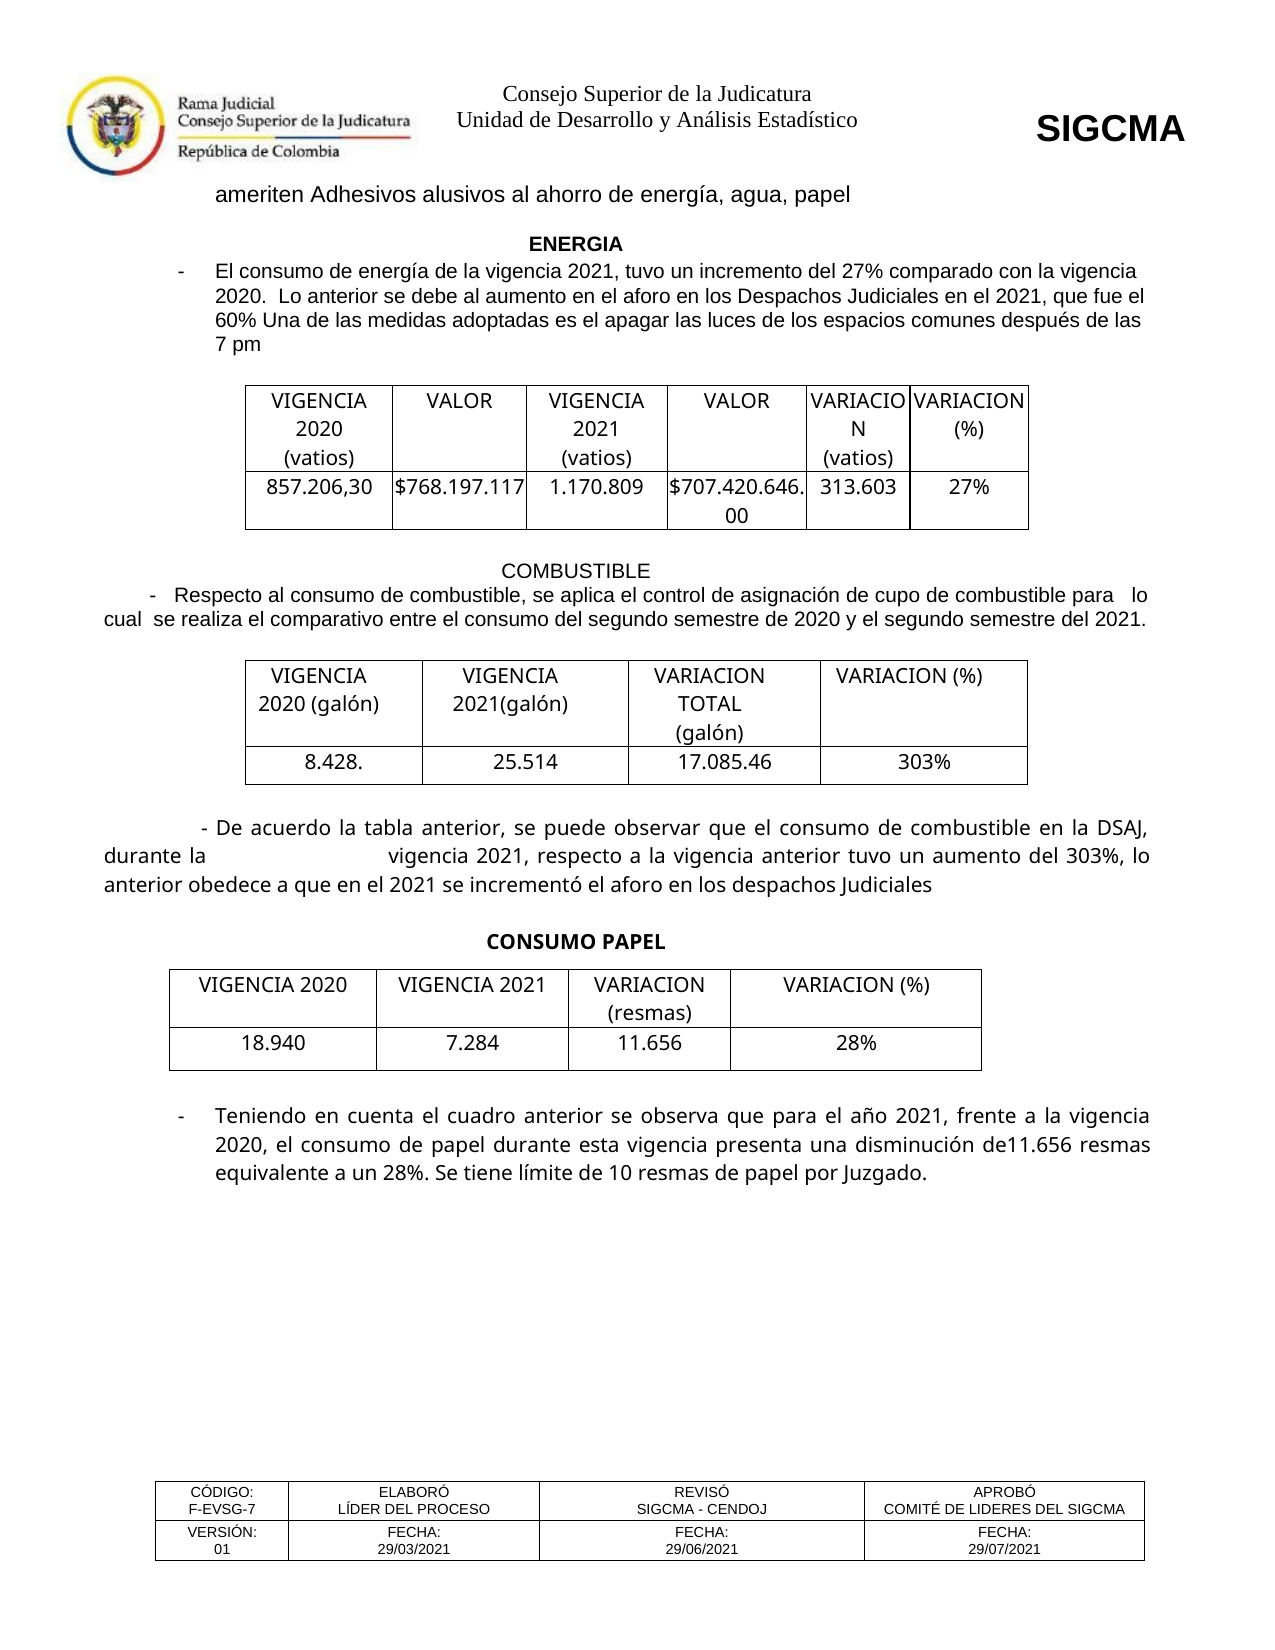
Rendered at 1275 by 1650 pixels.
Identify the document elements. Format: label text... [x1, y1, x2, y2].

table_header VALOR [668, 386, 806, 471]
text CONSUMO PAPEL [0, 927, 1152, 956]
table_header VARIACION (%) [911, 386, 1028, 471]
text - Respecto al consumo de combustible, se aplica el control de asignación de cupo de combustible para lo cual se realiza el comparativo entre el consumo del segundo semestre de 2020 y el segundo semestre del 2021. [0, 583, 1152, 631]
list El consumo de energía de la vigencia 2021, tuvo un incremento del 27% comparado con la vigencia 2020. Lo anterior se debe al aumento en el aforo en los Despachos Judiciales en el 2021, que fue el 60% Una de las medidas adoptadas es el apagar las luces de los espacios comunes después de las 7 pm [178, 256, 1152, 356]
table_header VARIACION (%) [821, 661, 1027, 746]
table_header VIGENCIA 2020 (galón) [246, 661, 422, 746]
table_cell 17.085.46 [629, 747, 820, 783]
table_cell 7.284 [377, 1028, 568, 1069]
table_cell $768.197.117 [393, 472, 526, 529]
list Teniendo en cuenta el cuadro anterior se observa que para el año 2021, frente a la vigencia 2020, el consumo de papel durante esta vigencia presenta una disminución de11.656 resmas equivalente a un 28%. Se tiene límite de 10 resmas de papel por Juzgado. [178, 1101, 1152, 1187]
table_cell 27% [911, 472, 1028, 529]
table_cell 303% [821, 747, 1027, 783]
table_header VIGENCIA 2021(galón) [423, 661, 628, 746]
table_header VIGENCIA 2020 (vatios) [246, 386, 392, 471]
table_cell 18.940 [170, 1028, 376, 1069]
table_cell 25.514 [423, 747, 628, 783]
table_cell $707.420.646.00 [668, 472, 806, 529]
table_header VARIACION (vatios) [807, 386, 909, 471]
table_header VARIACION TOTAL (galón) [629, 661, 820, 746]
table_cell 313.603 [807, 472, 909, 529]
table_header VARIACION (%) [731, 970, 981, 1027]
text - De acuerdo la tabla anterior, se puede observar que el consumo de combustible en la DSAJ, durante la vigencia 2021, respecto a la vigencia anterior tuvo un aumento del 303%, lo anterior obedece a que en el 2021 se incrementó el aforo en los despachos Judiciales [103, 813, 1152, 898]
table_header VARIACION (resmas) [569, 970, 730, 1027]
text COMBUSTIBLE [0, 559, 1152, 583]
table_header VALOR [393, 386, 526, 471]
picture [59, 73, 420, 182]
table_header VIGENCIA 2020 [170, 970, 376, 1027]
table_cell 28% [731, 1028, 981, 1069]
table_header VIGENCIA 2021 [377, 970, 568, 1027]
table_cell 857.206,30 [246, 472, 392, 529]
table_header VIGENCIA 2021 (vatios) [527, 386, 667, 471]
table_cell 11.656 [569, 1028, 730, 1069]
text ENERGIA [0, 232, 1152, 256]
table_cell 1.170.809 [527, 472, 667, 529]
table_cell 8.428. [246, 747, 422, 783]
